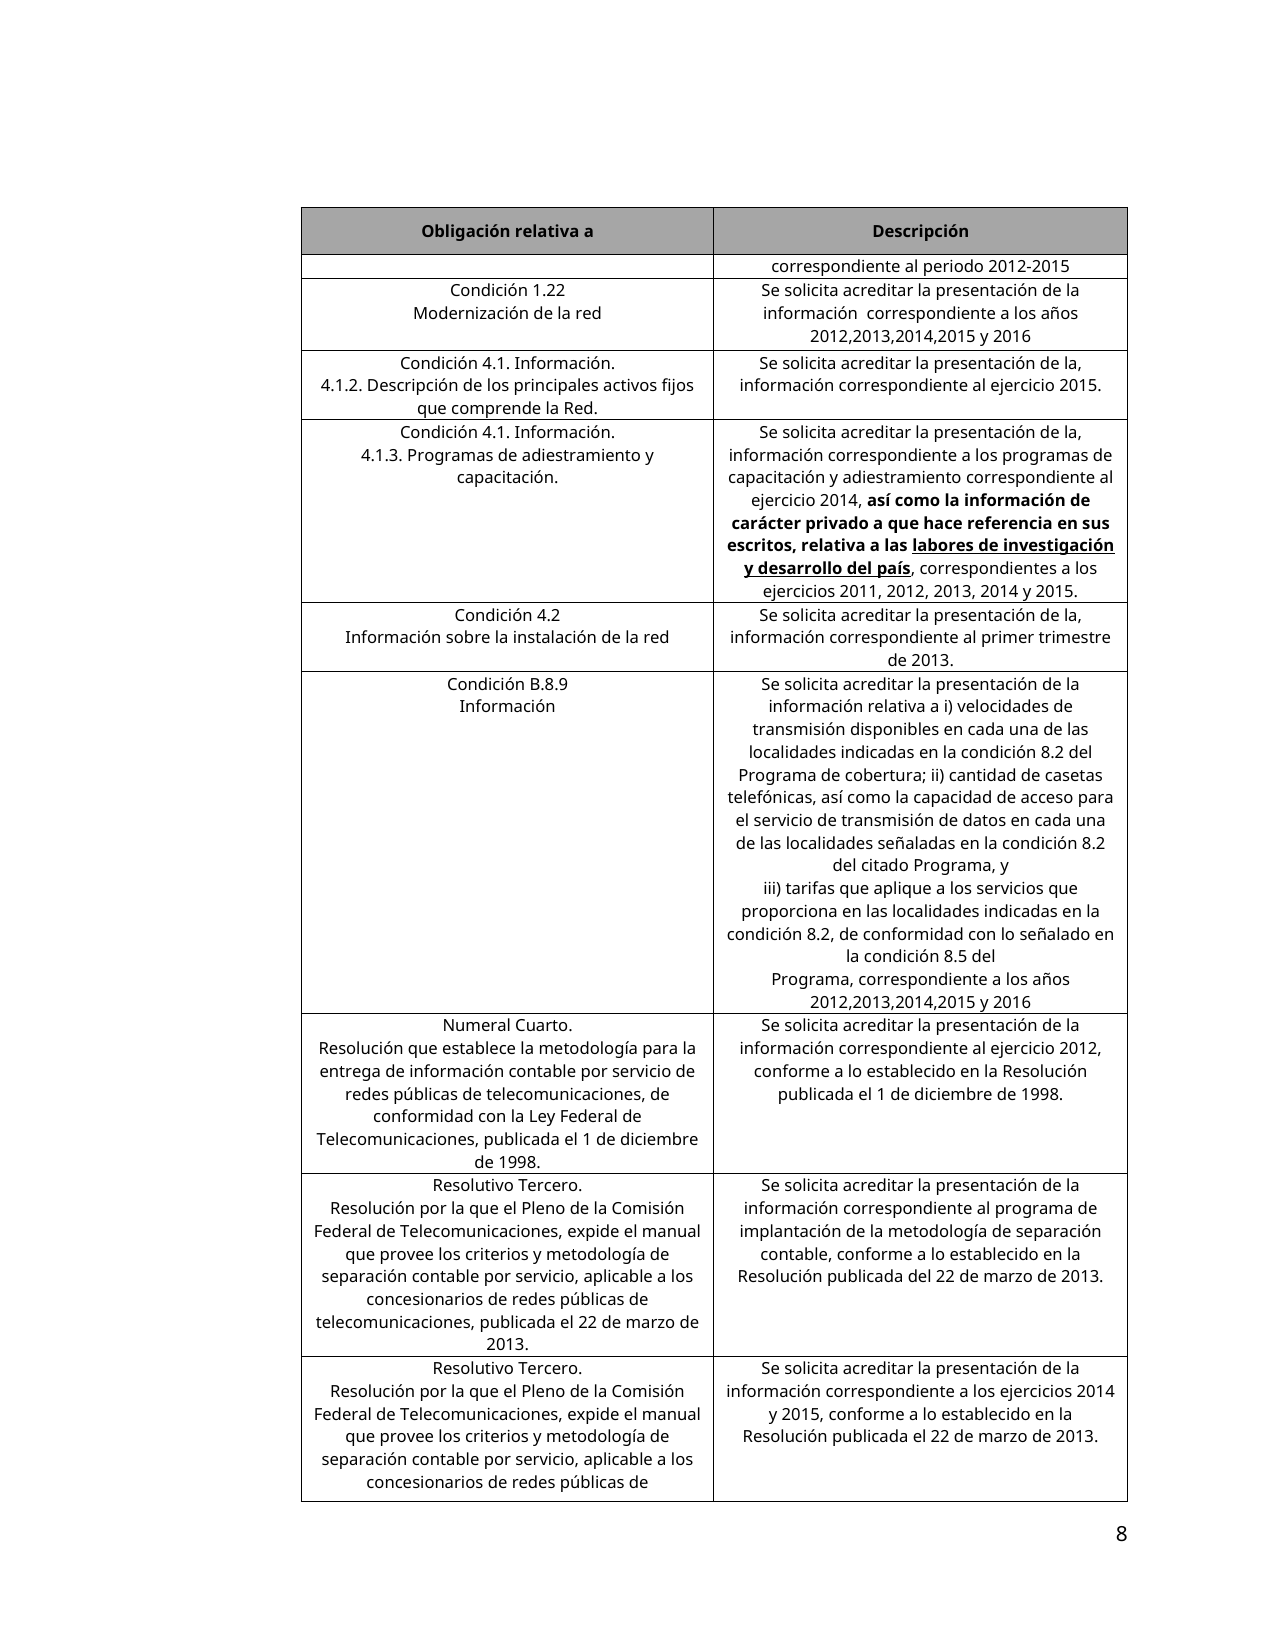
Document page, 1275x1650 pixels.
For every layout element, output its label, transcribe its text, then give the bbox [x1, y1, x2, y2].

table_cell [714, 1357, 1127, 1501]
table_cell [302, 255, 713, 278]
table_cell Se solicita acreditar la presentación de la información correspondiente al ejercicio 2012, conforme a lo establecido en la Resolución publicada el 1 de diciembre de 1998. [714, 1014, 1127, 1173]
table_cell Resolutivo Tercero. Resolución por la que el Pleno de la Comisión Federal de Telecomunicaciones, expide el manual que provee los criterios y metodología de separación contable por servicio, aplicable a los concesionarios de redes públicas de telecomunicaciones, publicada el 22 de marzo de 2013. [302, 1174, 713, 1356]
table_cell Se solicita acreditar la presentación de la información correspondiente al programa de implantación de la metodología de separación contable, conforme a lo establecido en la Resolución publicada del 22 de marzo de 2013. [714, 1174, 1127, 1356]
table_cell Condición 4.1. Información. 4.1.2. Descripción de los principales activos fijos que comprende la Red. [302, 351, 713, 419]
table_cell Condición 4.2 Información sobre la instalación de la red [302, 603, 713, 671]
table_header Obligación relativa a [302, 208, 713, 254]
table_cell Se solicita acreditar la presentación de la, información correspondiente a los programas de capacitación y adiestramiento correspondiente al ejercicio 2014, así como la información de carácter privado a que hace referencia en sus escritos, relativa a las labores de investigación y desarrollo del país, correspondientes a los ejercicios 2011, 2012, 2013, 2014 y 2015. [714, 420, 1127, 602]
table_cell Condición B.8.9 Información [302, 672, 713, 1013]
table_cell Condición 4.1. Información. 4.1.3. Programas de adiestramiento y capacitación. [302, 420, 713, 602]
table_cell Numeral Cuarto. Resolución que establece la metodología para la entrega de información contable por servicio de redes públicas de telecomunicaciones, de conformidad con la Ley Federal de Telecomunicaciones, publicada el 1 de diciembre de 1998. [302, 1014, 713, 1173]
table_cell Se solicita acreditar la presentación de la, información correspondiente al ejercicio 2015. [714, 351, 1127, 419]
table_cell Se solicita acreditar la presentación de la información correspondiente a los años 2012,2013,2014,2015 y 2016 [714, 279, 1127, 350]
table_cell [714, 255, 1127, 278]
table_cell Se solicita acreditar la presentación de la, información correspondiente al primer trimestre de 2013. [714, 603, 1127, 671]
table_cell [302, 1357, 713, 1501]
table_cell Condición 1.22 Modernización de la red [302, 279, 713, 350]
table_header Descripción [714, 208, 1127, 254]
table_cell Se solicita acreditar la presentación de la información relativa a i) velocidades de transmisión disponibles en cada una de las localidades indicadas en la condición 8.2 del Programa de cobertura; ii) cantidad de casetas telefónicas, así como la capacidad de acceso para el servicio de transmisión de datos en cada una de las localidades señaladas en la condición 8.2 del citado Programa, y iii) tarifas que aplique a los servicios que proporciona en las localidades indicadas en la condición 8.2, de conformidad con lo señalado en la condición 8.5 del Programa, correspondiente a los años 2012,2013,2014,2015 y 2016 [714, 672, 1127, 1013]
